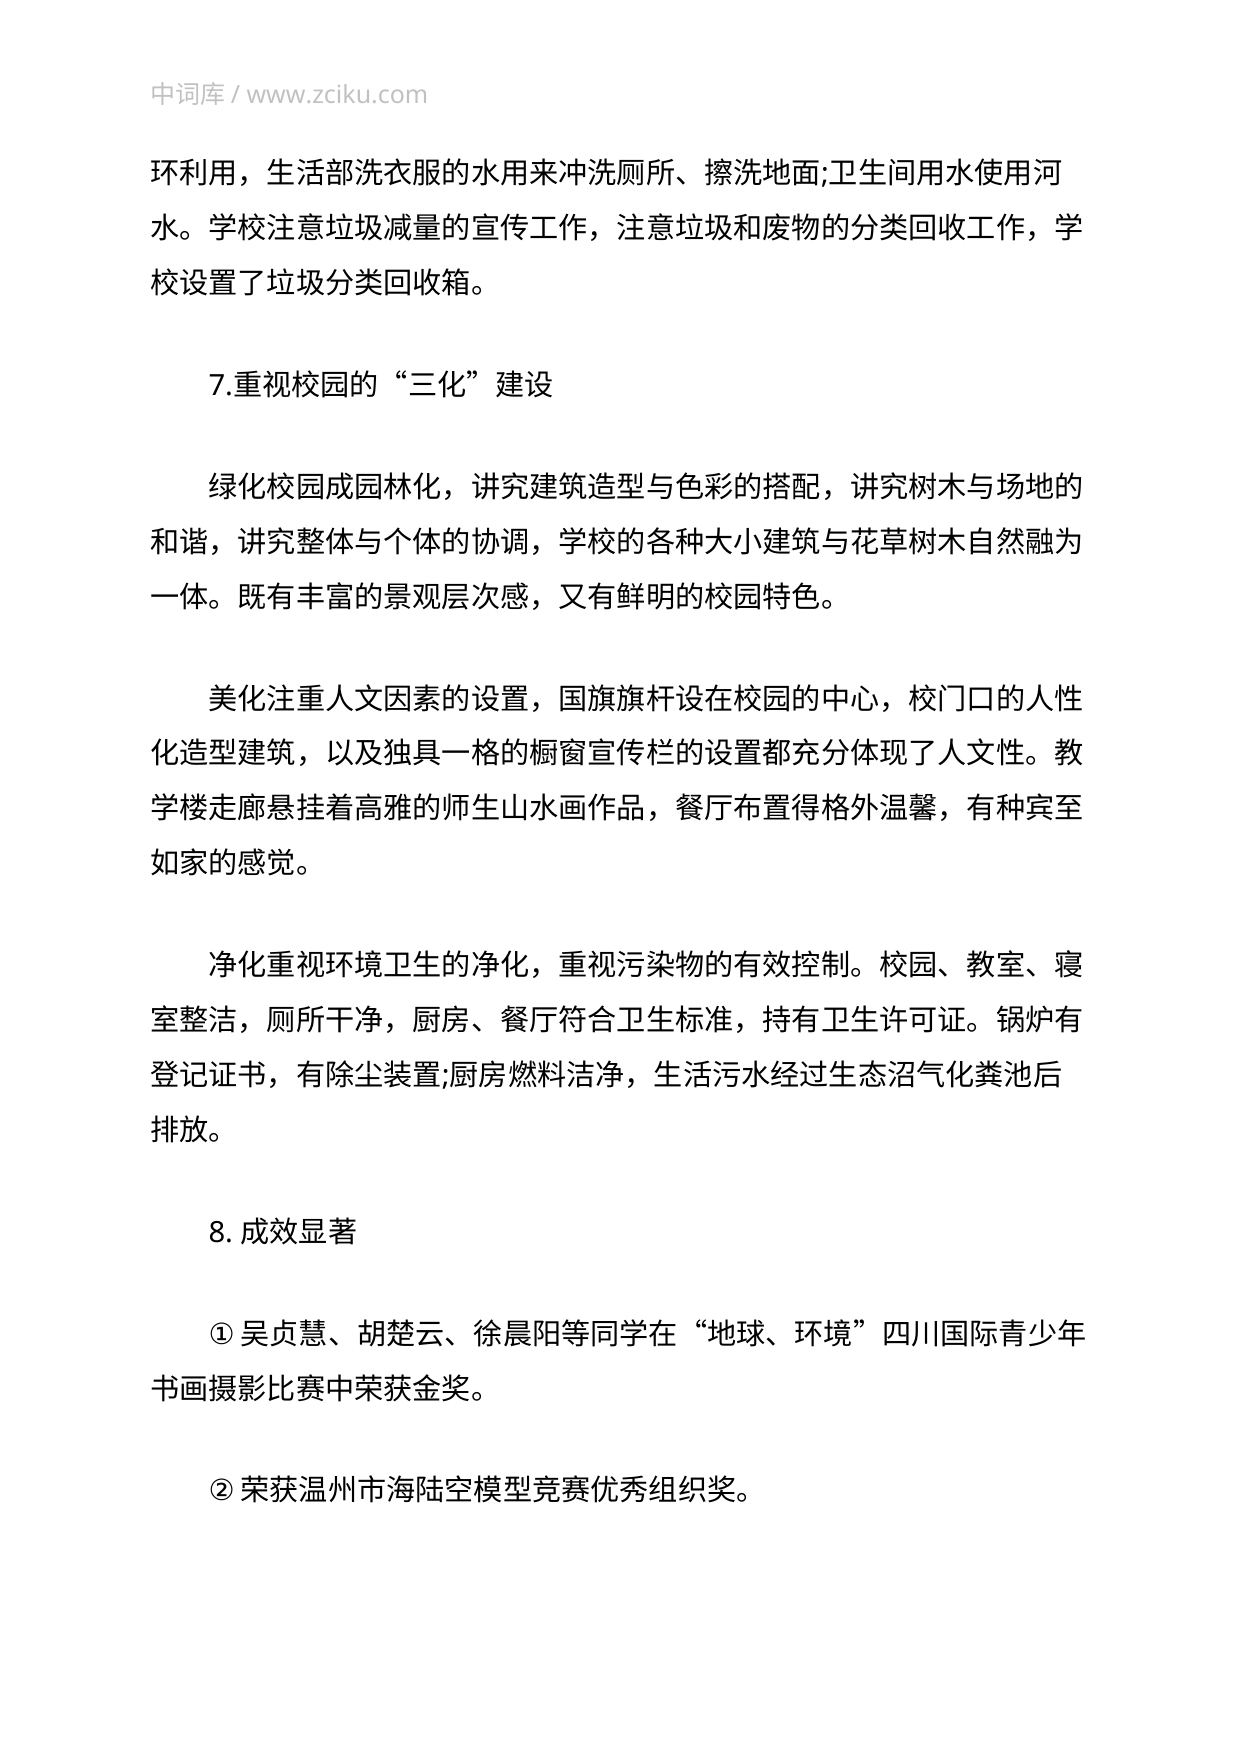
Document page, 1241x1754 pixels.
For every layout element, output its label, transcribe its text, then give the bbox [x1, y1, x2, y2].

text ②荣获温州市海陆空模型竞赛优秀组织奖。 [150, 1467, 1090, 1509]
text 7.重视校园的“三化”建设 [150, 362, 1090, 404]
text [150, 150, 1090, 302]
text 净化重视环境卫生的净化，重视污染物的有效控制。校园、教室、寝室整洁，厕所干净，厨房、餐厅符合卫生标准，持有卫生许可证。锅炉有登记证书，有除尘装置;厨房燃料洁净，生活污水经过生态沼气化粪池后排放。 [150, 942, 1090, 1149]
text ①吴贞慧、胡楚云、徐晨阳等同学在“地球、环境”四川国际青少年书画摄影比赛中荣获金奖。 [150, 1310, 1090, 1407]
text 绿化校园成园林化，讲究建筑造型与色彩的搭配，讲究树木与场地的和谐，讲究整体与个体的协调，学校的各种大小建筑与花草树木自然融为一体。既有丰富的景观层次感，又有鲜明的校园特色。 [150, 464, 1090, 616]
text 8. 成效显著 [150, 1208, 1090, 1251]
text 美化注重人文因素的设置，国旗旗杆设在校园的中心，校门口的人性化造型建筑，以及独具一格的橱窗宣传栏的设置都充分体现了人文性。教学楼走廊悬挂着高雅的师生山水画作品，餐厅布置得格外温馨，有种宾至如家的感觉。 [150, 675, 1090, 882]
